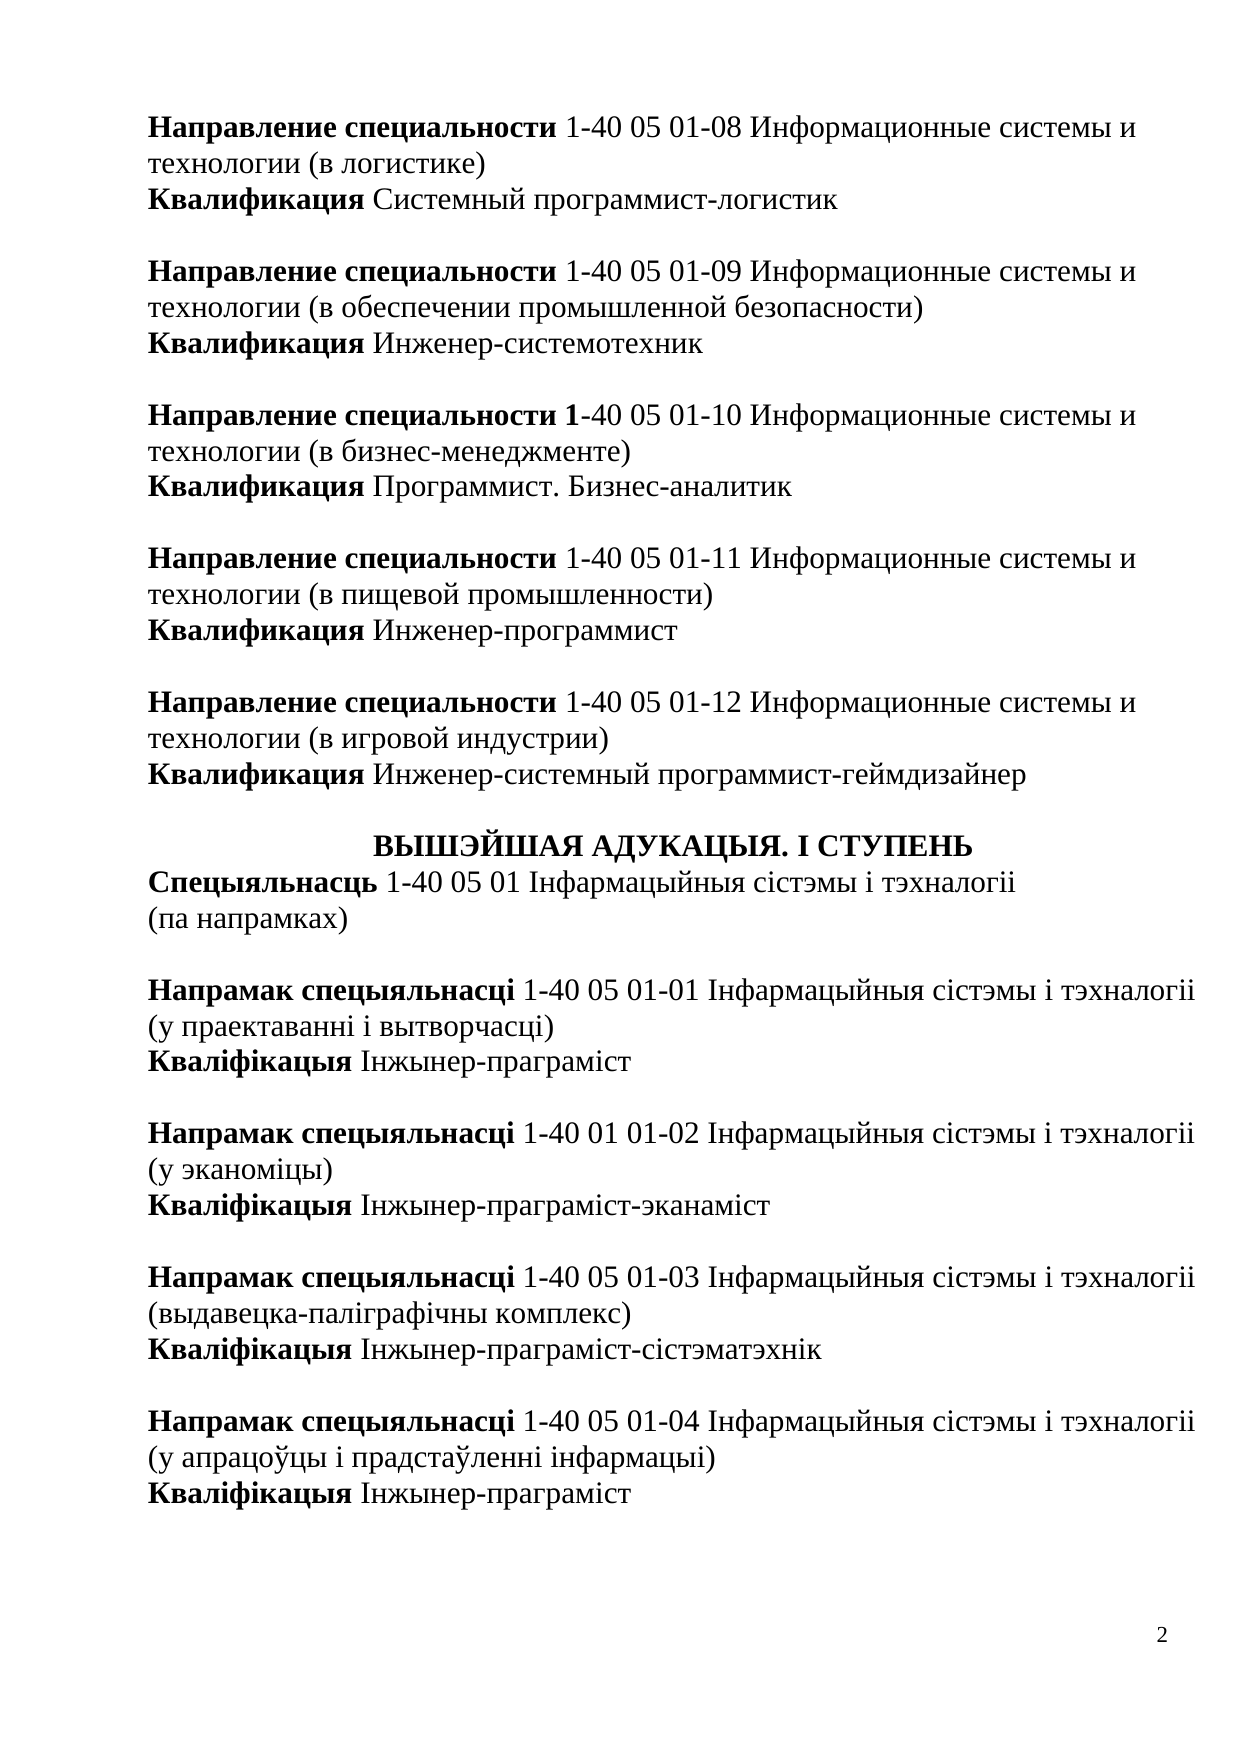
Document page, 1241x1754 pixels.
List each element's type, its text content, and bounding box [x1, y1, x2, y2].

text Спецыяльнасць 1-40 05 01 Iнфармацыйныя сiстэмы i тэхналогii [148, 863, 1198, 899]
subtitle Напрамак спецыяльнасцi 1-40 05 01-03 Iнфармацыйныя сiстэмы i тэхналогii (выдавецка-паліграфічны комплекс) [148, 1258, 1198, 1330]
text Направление специальности 1-40 05 01-10 Информационные системы и технологии (в бизнес-менеджменте) [148, 396, 1198, 468]
subtitle Кваліфікацыя Iнжынер-праграмiст [148, 1043, 1198, 1079]
text Квалификация Программист. Бизнес-аналитик [148, 468, 1198, 504]
subtitle Направление специальности 1-40 05 01-09 Информационные системы и технологии (в обеспечении промышленной безопасности) [148, 252, 1198, 324]
subtitle Напрамак спецыяльнасцi 1-40 05 01-01 Iнфармацыйныя сiстэмы i тэхналогii (у праектаваннi i вытворчасцi) [148, 971, 1198, 1043]
subtitle Кваліфікацыя Iнжынер-праграмicт-эканамiст [148, 1186, 1198, 1222]
text ВЫШЭЙШАЯ АДУКАЦЫЯ. I СТУПЕНЬ [148, 827, 1198, 863]
text Кваліфікацыя Iнжынер-праграмiст-сістэматэхнік [148, 1330, 1198, 1366]
subtitle Квалификация Системный программист-логистик [148, 180, 1198, 216]
text Направление специальности 1-40 05 01-12 Информационные системы и технологии (в игровой индустрии) [148, 683, 1198, 755]
text Квалификация Инженер-программист [148, 611, 1198, 647]
subtitle Направление специальности 1-40 05 01-08 Информационные системы и технологии (в логистике) [148, 108, 1198, 180]
text Направление специальности 1-40 05 01-11 Информационные системы и технологии (в пищевой промышленности) [148, 539, 1198, 611]
subtitle Кваліфікацыя Iнжынер-праграмiст [148, 1474, 1198, 1510]
text Квалификация Инженер-системотехник [148, 324, 1198, 360]
subtitle Напрамак спецыяльнасцi 1-40 05 01-04 Iнфармацыйныя сiстэмы i тэхналогii (у апрацоўцы i прадстаўленнi iнфармацыi) [148, 1402, 1198, 1474]
text Квалификация Инженер-системный программист-геймдизайнер [148, 755, 1198, 791]
subtitle Напрамак спецыяльнасцi 1-40 01 01-02 Iнфармацыйныя сiстэмы i тэхналогii (у эканомiцы) [148, 1114, 1198, 1186]
text (па напрамках) [148, 899, 1198, 935]
